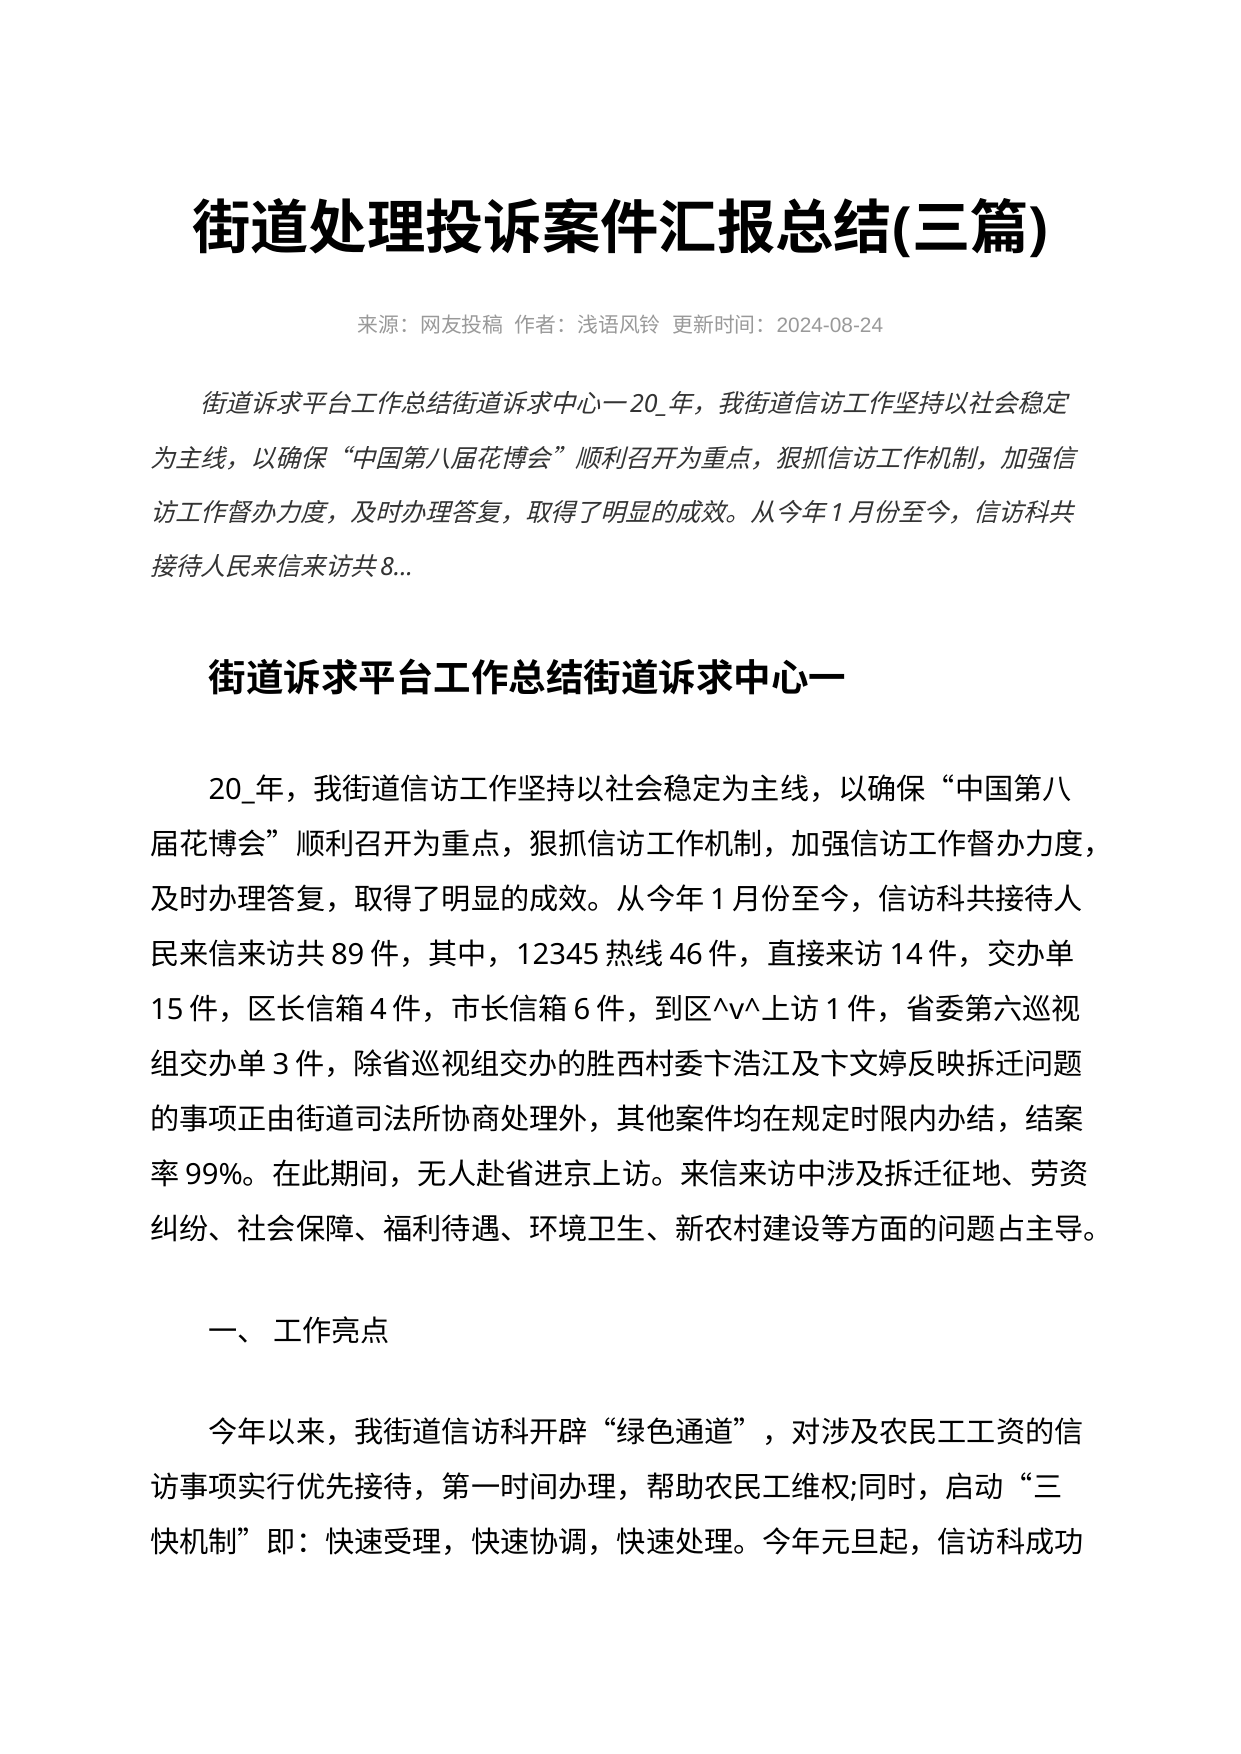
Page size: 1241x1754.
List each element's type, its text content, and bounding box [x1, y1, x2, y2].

text 街道诉求平台工作总结街道诉求中心一20_年，我街道信访工作坚持以社会稳定为主线，以确保“中国第八届花博会”顺利召开为重点，狠抓信访工作机制，加强信访工作督办力度，及时办理答复，取得了明显的成效。从今年1月份至今，信访科共接待人民来信来访共8... [150, 384, 1090, 583]
text 20_年，我街道信访工作坚持以社会稳定为主线，以确保“中国第八届花博会”顺利召开为重点，狠抓信访工作机制，加强信访工作督办力度，及时办理答复，取得了明显的成效。从今年1月份至今，信访科共接待人民来信来访共89件，其中，12345热线46件，直接来访14件，交办单15件，区长信箱4件，市长信箱6件，到区^v^上访1件，省委第六巡视组交办单3件，除省巡视组交办的胜西村委卞浩江及卞文婷反映拆迁问题的事项正由街道司法所协商处理外，其他案件均在规定时限内办结，结案率99%。在此期间，无人赴省进京上访。来信来访中涉及拆迁征地、劳资纠纷、社会保障、福利待遇、环境卫生、新农村建设等方面的问题占主导。 [150, 766, 1090, 1248]
subtitle 街道处理投诉案件汇报总结(三篇) [150, 181, 1090, 266]
text 一、 工作亮点 [150, 1307, 1090, 1349]
text 街道诉求平台工作总结街道诉求中心一 [150, 648, 1090, 702]
text 来源：网友投稿 作者：浅语风铃 更新时间：2024-08-24 [150, 313, 1090, 337]
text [150, 1409, 1090, 1561]
